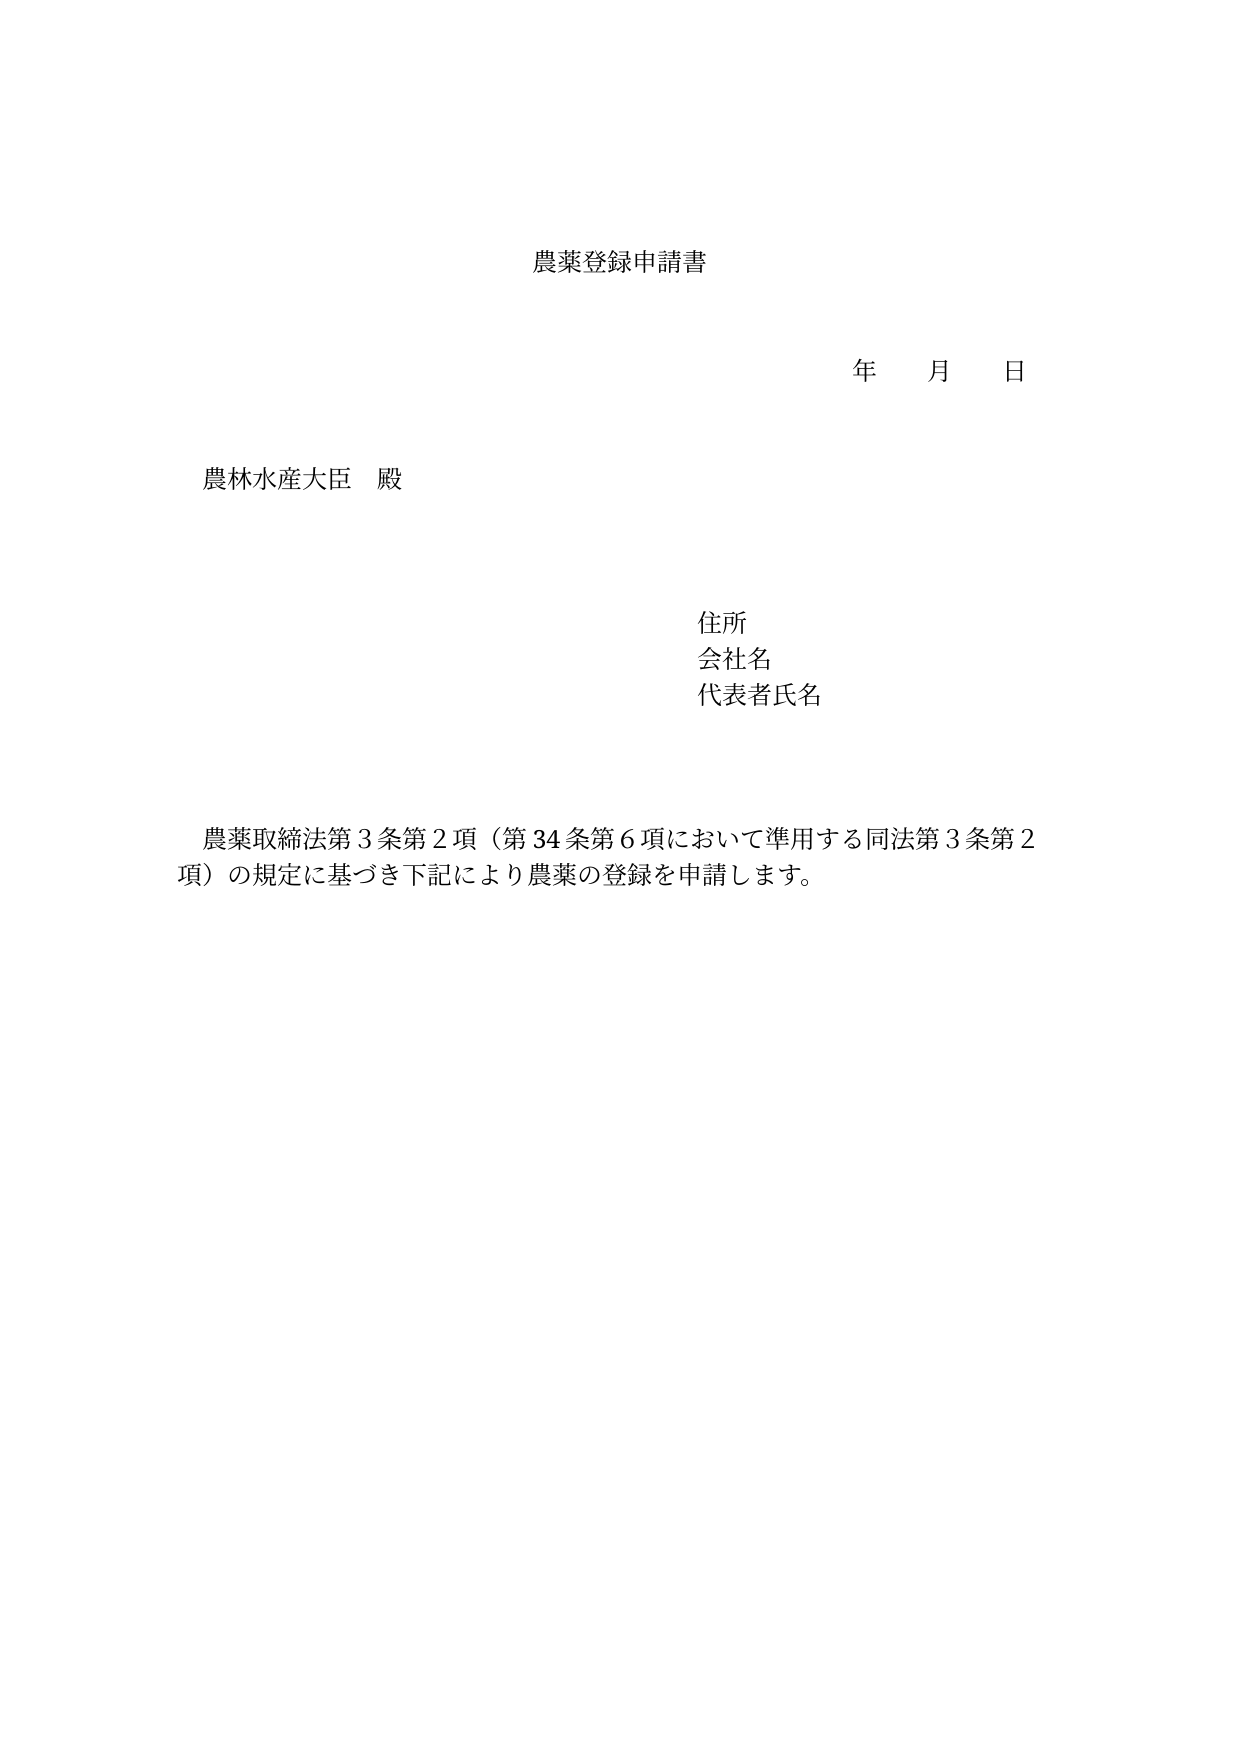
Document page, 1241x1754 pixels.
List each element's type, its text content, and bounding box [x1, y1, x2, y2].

text 代表者氏名 [697, 676, 1063, 712]
text 項）の規定に基づき下記により農薬の登録を申請します。 [177, 856, 1063, 892]
text 農薬取締法第３条第２項（第34条第６項において準用する同法第３条第２ [177, 820, 1063, 856]
text 農薬登録申請書 [177, 243, 1063, 279]
text 年 月 日 [546, 351, 1063, 387]
text 会社名 [697, 639, 1063, 676]
text 住所 [697, 603, 1063, 639]
text 農林水産大臣 殿 [177, 459, 1063, 495]
